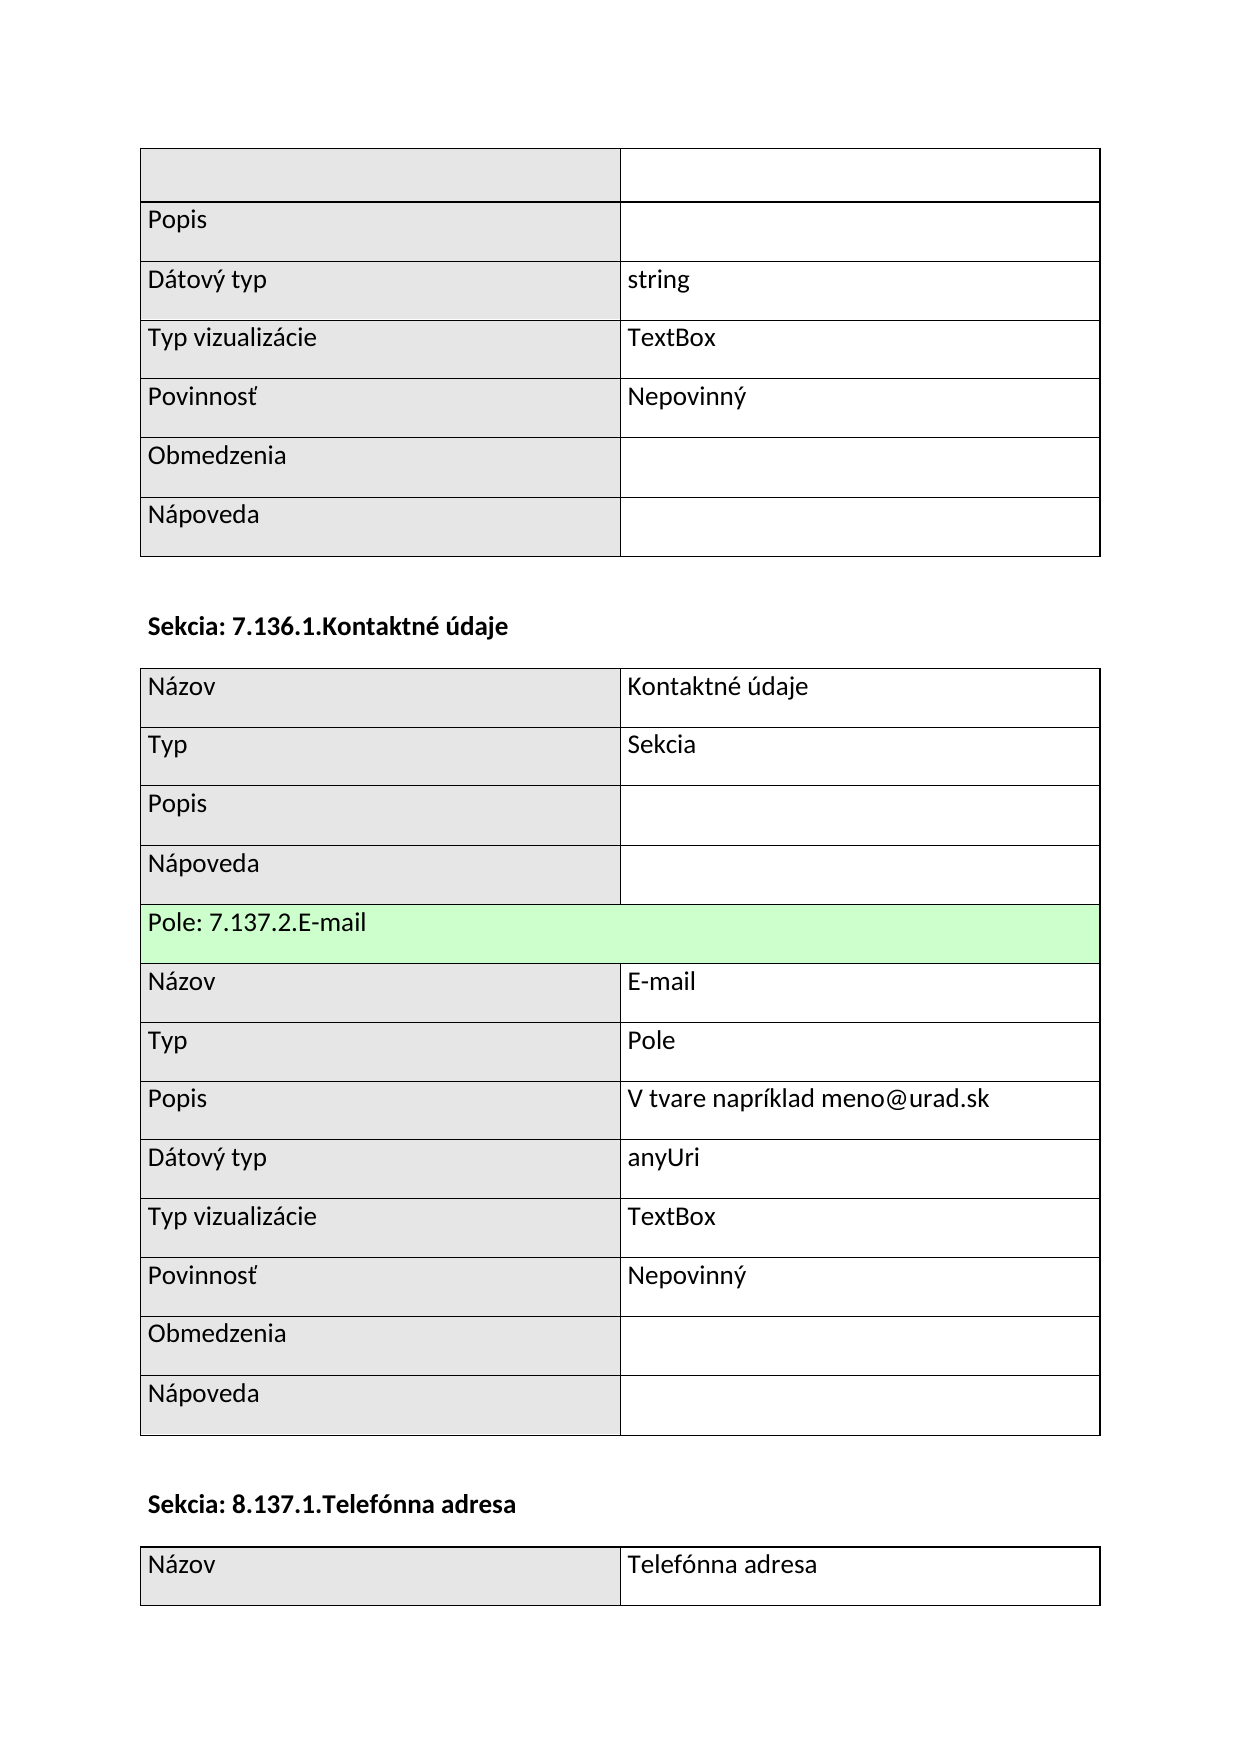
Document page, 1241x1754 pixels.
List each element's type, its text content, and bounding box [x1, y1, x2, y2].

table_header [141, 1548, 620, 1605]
text Sekcia: 8.137.1.Telefónna adresa [148, 1488, 1093, 1521]
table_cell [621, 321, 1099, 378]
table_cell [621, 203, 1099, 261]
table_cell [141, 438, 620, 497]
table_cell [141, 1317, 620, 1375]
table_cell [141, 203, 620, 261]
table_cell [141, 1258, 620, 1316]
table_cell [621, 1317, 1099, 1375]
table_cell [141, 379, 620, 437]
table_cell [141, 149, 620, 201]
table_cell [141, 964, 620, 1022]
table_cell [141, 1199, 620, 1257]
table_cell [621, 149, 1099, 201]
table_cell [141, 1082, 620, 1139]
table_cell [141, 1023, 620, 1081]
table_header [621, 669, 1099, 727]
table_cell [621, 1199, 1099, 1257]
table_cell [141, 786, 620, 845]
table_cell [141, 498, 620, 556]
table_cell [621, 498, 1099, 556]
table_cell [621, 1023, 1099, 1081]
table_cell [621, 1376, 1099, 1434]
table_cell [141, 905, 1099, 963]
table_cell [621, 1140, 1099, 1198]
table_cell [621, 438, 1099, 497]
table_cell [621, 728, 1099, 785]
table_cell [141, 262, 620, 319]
text Sekcia: 7.136.1.Kontaktné údaje [148, 609, 1093, 642]
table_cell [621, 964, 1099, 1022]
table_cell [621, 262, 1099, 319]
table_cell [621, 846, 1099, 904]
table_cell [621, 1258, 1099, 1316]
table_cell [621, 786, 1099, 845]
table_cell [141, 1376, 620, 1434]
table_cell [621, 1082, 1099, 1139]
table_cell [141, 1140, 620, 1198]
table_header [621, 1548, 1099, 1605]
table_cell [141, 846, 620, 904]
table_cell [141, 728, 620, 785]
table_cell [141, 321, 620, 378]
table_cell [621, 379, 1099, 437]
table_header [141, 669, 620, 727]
